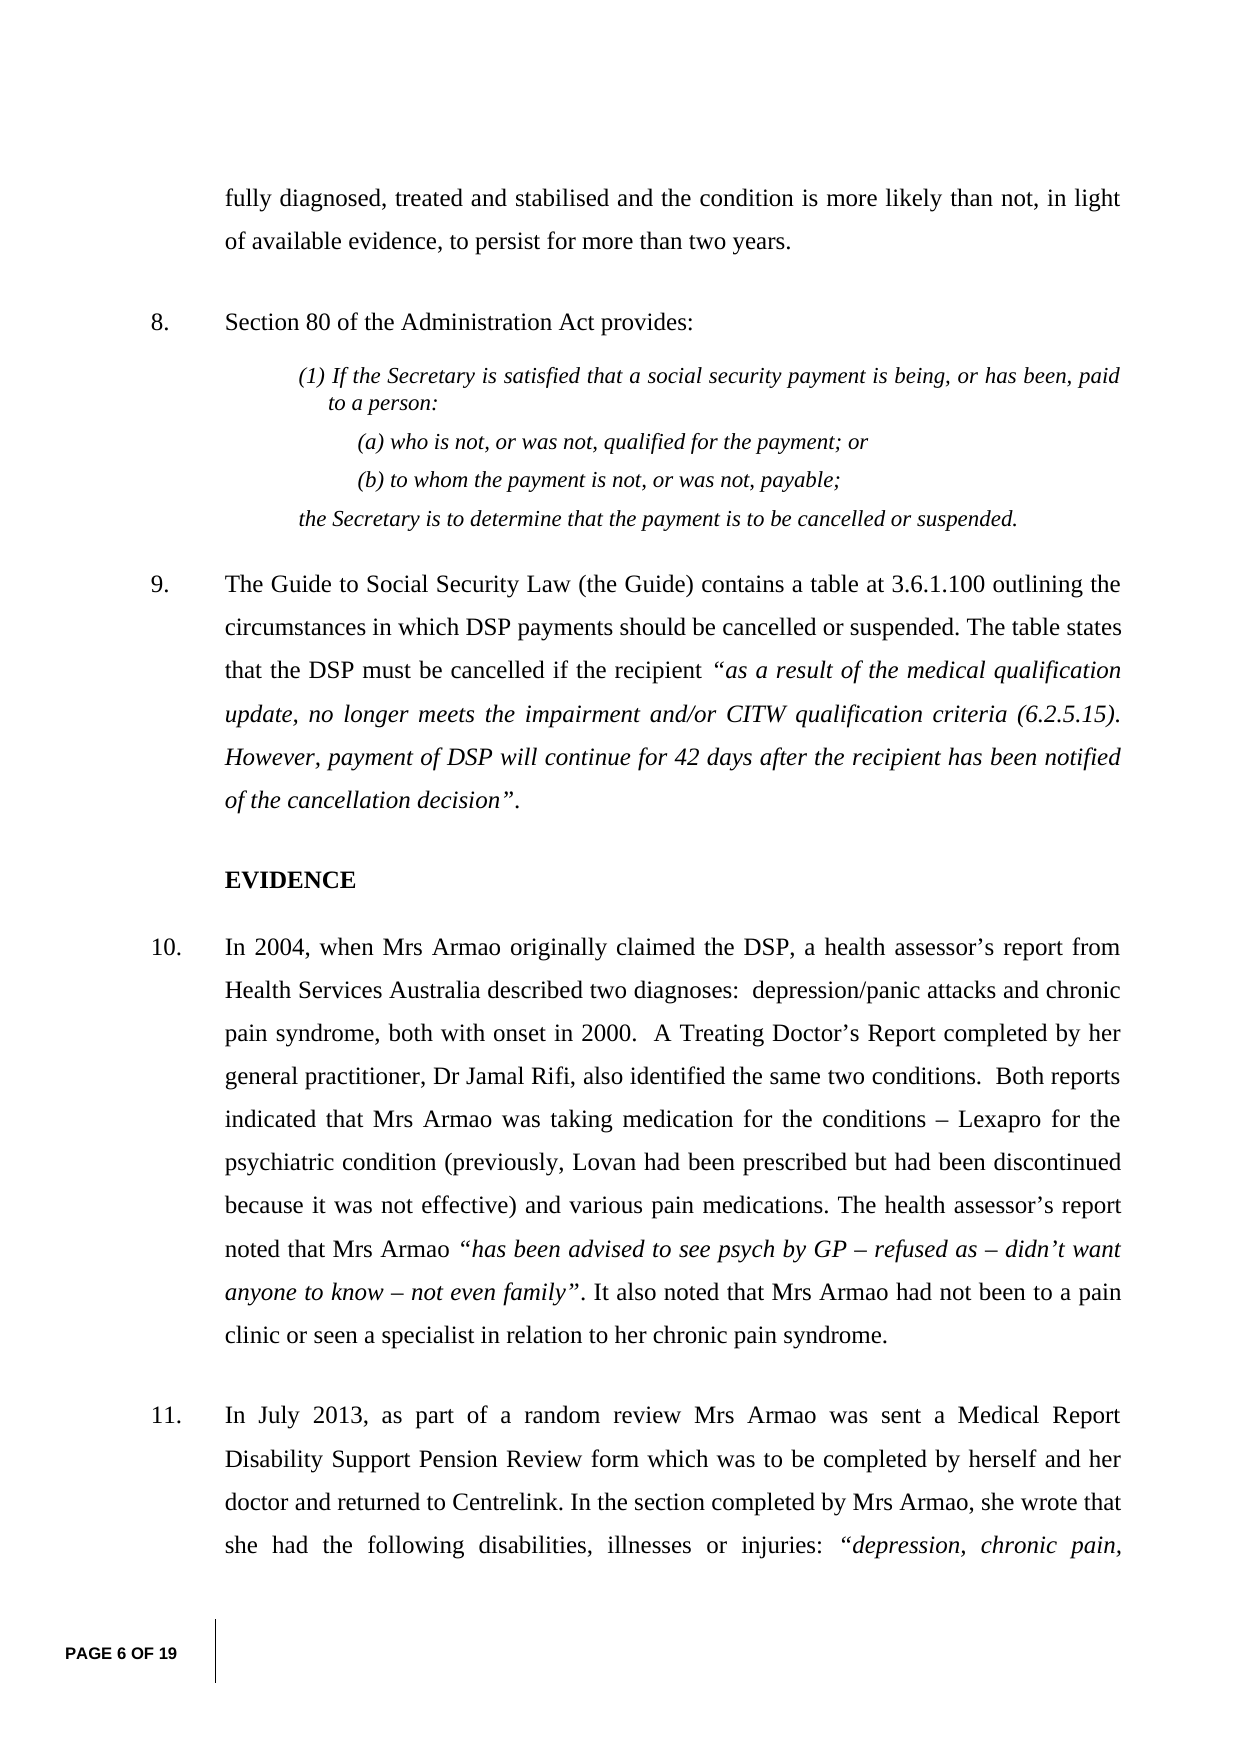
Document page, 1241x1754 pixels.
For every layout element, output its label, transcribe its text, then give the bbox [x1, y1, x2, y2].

list The Guide to Social Security Law (the Guide) contains a table at 3.6.1.100 outlining the circumstances in which DSP payments should be cancelled or suspended. The table states that the DSP must be cancelled if the recipient “as a result of the medical qualification update, no longer meets the impairment and/or CITW qualification criteria (6.2.5.15). However, payment of DSP will continue for 42 days after the recipient has been notified of the cancellation decision”. [151, 569, 1122, 814]
text (1) If the Secretary is satisfied that a social security payment is being, or has been, paid to a person: [298, 362, 1122, 415]
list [151, 183, 1122, 255]
text (b) to whom the payment is not, or was not, payable; [357, 467, 1122, 493]
subtitle EVIDENCE [224, 866, 1122, 894]
list In 2004, when Mrs Armao originally claimed the DSP, a health assessor’s report from Health Services Australia described two diagnoses: depression/panic attacks and chronic pain syndrome, both with onset in 2000. A Treating Doctor’s Report completed by her general practitioner, Dr Jamal Rifi, also identified the same two conditions. Both reports indicated that Mrs Armao was taking medication for the conditions – Lexapro for the psychiatric condition (previously, Lovan had been prescribed but had been discontinued because it was not effective) and various pain medications. The health assessor’s report noted that Mrs Armao “has been advised to see psych by GP – refused as – didn’t want anyone to know – not even family”. It also noted that Mrs Armao had not been to a pain clinic or seen a specialist in relation to her chronic pain syndrome. [151, 932, 1122, 1349]
text the Secretary is to determine that the payment is to be cancelled or suspended. [298, 505, 1122, 532]
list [151, 1401, 1122, 1559]
list Section 80 of the Administration Act provides: [151, 307, 1122, 336]
text (a) who is not, or was not, qualified for the payment; or [357, 428, 1122, 454]
